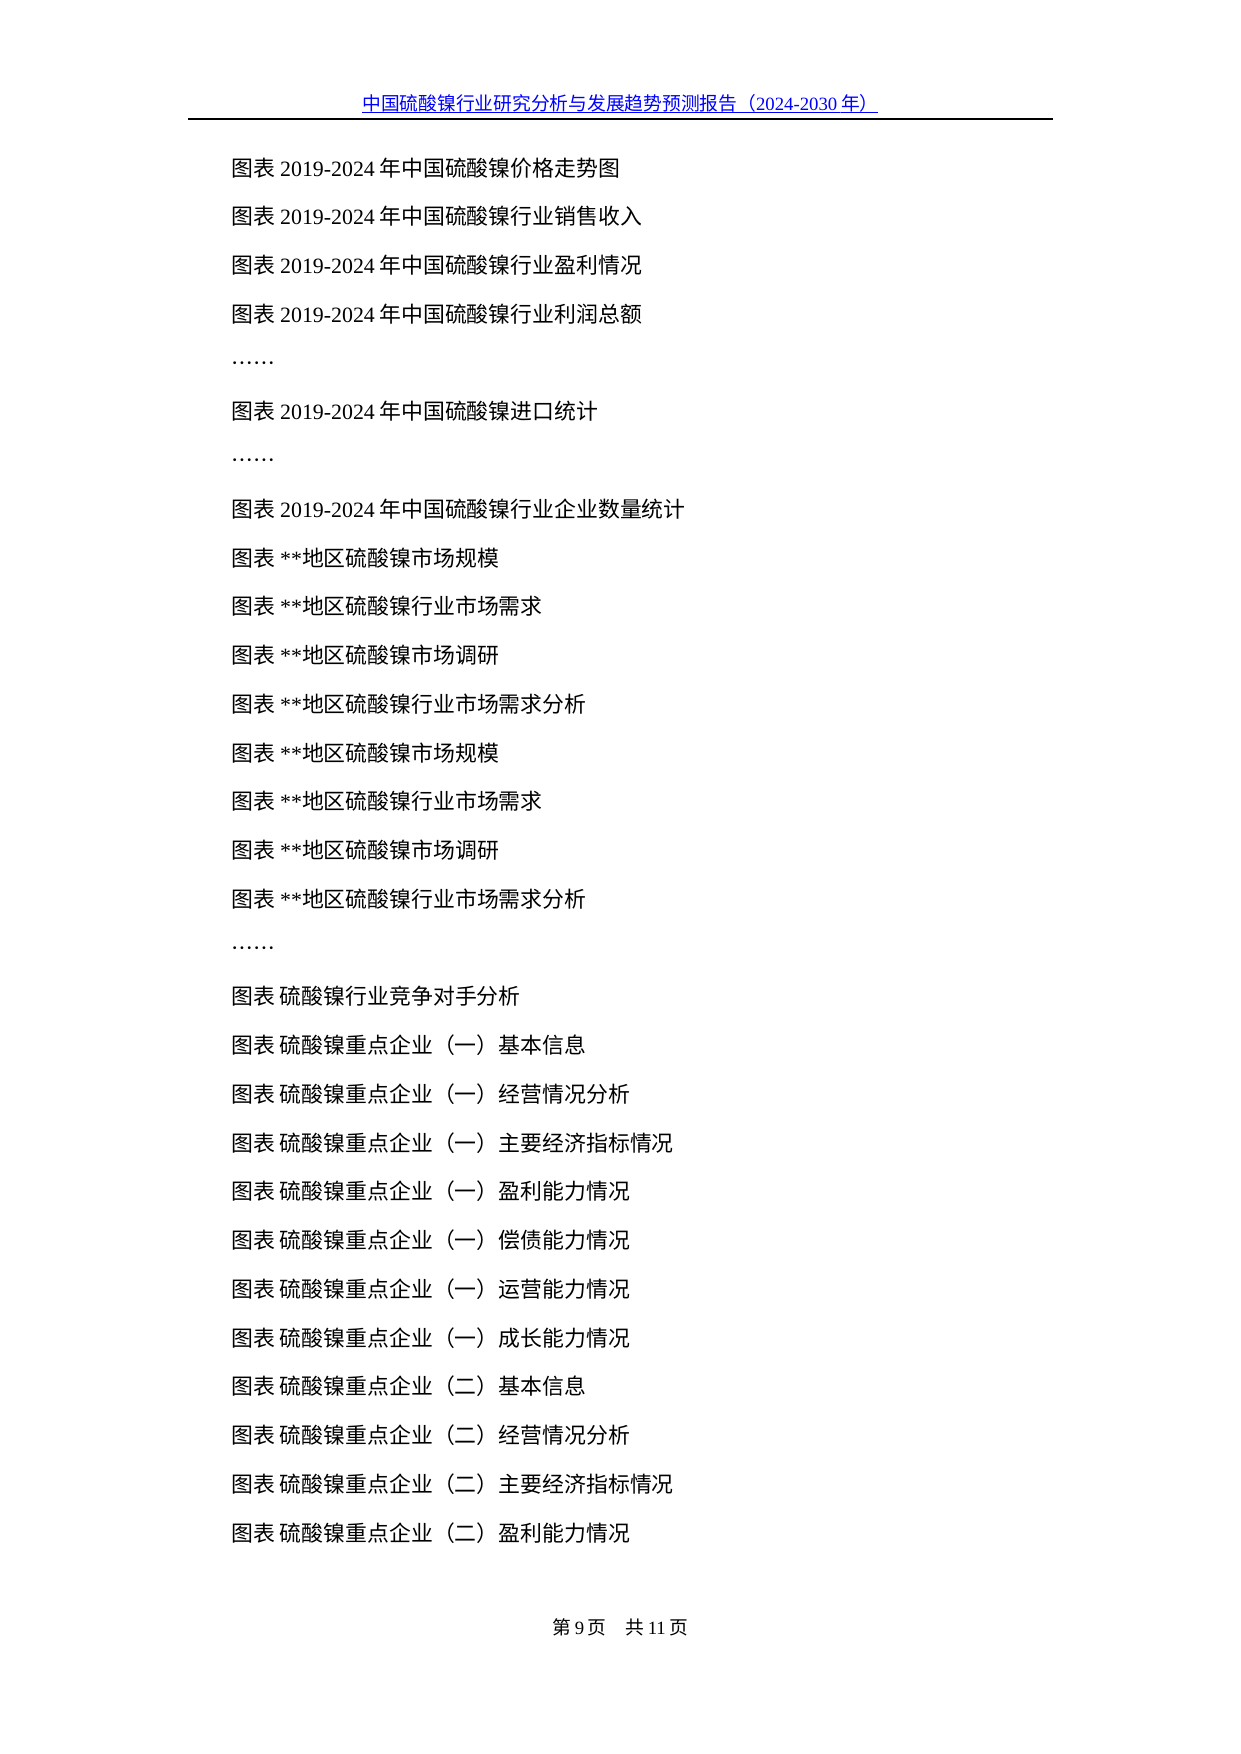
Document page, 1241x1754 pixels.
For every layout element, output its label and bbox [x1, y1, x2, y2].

text [187, 150, 1053, 1548]
